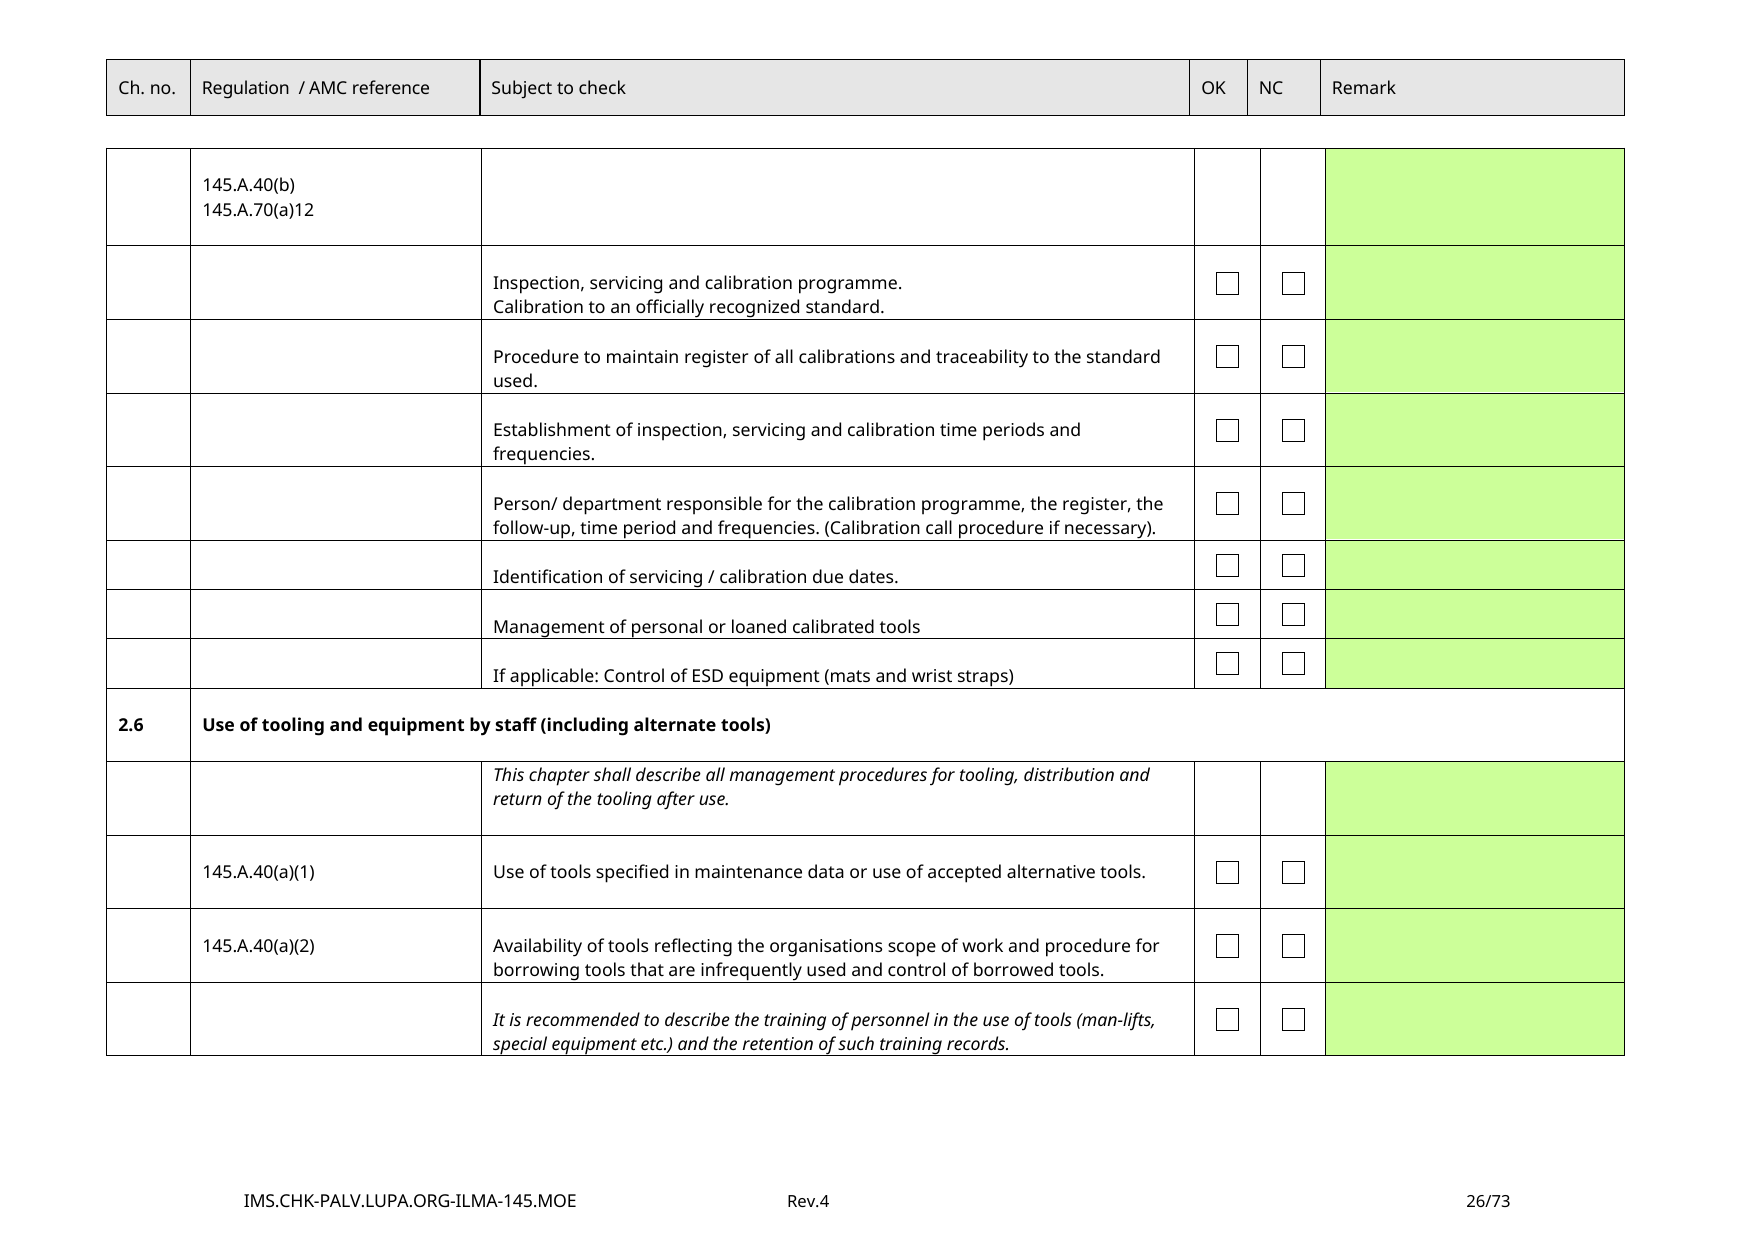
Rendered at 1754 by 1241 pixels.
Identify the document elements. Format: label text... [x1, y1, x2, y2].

table_cell [1195, 836, 1260, 908]
table_cell [107, 909, 190, 982]
table_cell [1195, 590, 1260, 638]
table_cell 145.A.40(a)(1) [191, 836, 481, 908]
table_cell [1326, 836, 1624, 908]
table_cell [1261, 394, 1325, 466]
table_cell Use of tooling and equipment by staff (including alternate tools) [191, 689, 1624, 761]
table_cell [1195, 639, 1260, 688]
table_cell [1326, 394, 1624, 466]
table_cell [1261, 836, 1325, 908]
table_cell Person/ department responsible for the calibration programme, the register, the follow-up, time period and frequencies. (Calibration call procedure if necessary). [482, 467, 1194, 539]
table_cell [1195, 762, 1260, 835]
table_cell [1261, 320, 1325, 392]
table_cell [1326, 246, 1624, 319]
table_cell [191, 394, 481, 466]
table_cell [1326, 639, 1624, 688]
table_cell [191, 541, 481, 589]
table_cell [191, 467, 481, 539]
table_cell [1261, 246, 1325, 319]
table_cell [191, 639, 481, 688]
table_cell [1261, 149, 1325, 245]
table_cell [1326, 320, 1624, 392]
table_cell [1261, 467, 1325, 539]
table_cell Procedure to maintain register of all calibrations and traceability to the standard used. [482, 320, 1194, 392]
table_cell [1326, 467, 1624, 539]
table_cell [107, 320, 190, 392]
table_cell This chapter shall describe all management procedures for tooling, distribution and return of the tooling after use. [482, 762, 1194, 835]
table_cell [1195, 541, 1260, 589]
table_cell [1195, 394, 1260, 466]
table_cell [1261, 541, 1325, 589]
table_cell [1261, 590, 1325, 638]
table_cell [1195, 909, 1260, 982]
table_cell [1195, 246, 1260, 319]
table_cell [107, 590, 190, 638]
table_cell 2.6 [107, 689, 190, 761]
table_cell If applicable: Control of ESD equipment (mats and wrist straps) [482, 639, 1194, 688]
table_cell [1261, 909, 1325, 982]
table_cell 145.A.40(b) 145.A.70(a)12 [191, 149, 481, 245]
table_cell [107, 762, 190, 835]
table_cell [1261, 762, 1325, 835]
table_cell Use of tools specified in maintenance data or use of accepted alternative tools. [482, 836, 1194, 908]
table_cell [107, 246, 190, 319]
table_cell Identification of servicing / calibration due dates. [482, 541, 1194, 589]
table_cell [1326, 590, 1624, 638]
table_cell [107, 639, 190, 688]
table_cell Inspection, servicing and calibration programme. Calibration to an officially recognized standard. [482, 246, 1194, 319]
table_cell [191, 320, 481, 392]
table_cell [191, 590, 481, 638]
table_cell [1326, 983, 1624, 1055]
table_cell [1326, 909, 1624, 982]
table_cell [1326, 541, 1624, 589]
table_cell [191, 246, 481, 319]
table_cell [1195, 320, 1260, 392]
table_cell [107, 394, 190, 466]
table_cell [107, 541, 190, 589]
table_cell [191, 762, 481, 835]
table_cell It is recommended to describe the training of personnel in the use of tools (man-lifts, special equipment etc.) and the retention of such training records. [482, 983, 1194, 1055]
table_cell [482, 149, 1194, 245]
table_cell [1326, 149, 1624, 245]
table_cell [1261, 983, 1325, 1055]
table_cell Availability of tools reflecting the organisations scope of work and procedure for borrowing tools that are infrequently used and control of borrowed tools. [482, 909, 1194, 982]
table_cell [1195, 983, 1260, 1055]
table_cell 145.A.40(a)(2) [191, 909, 481, 982]
table_cell Management of personal or loaned calibrated tools [482, 590, 1194, 638]
table_cell [1326, 762, 1624, 835]
table_cell [1195, 467, 1260, 539]
table_cell [107, 467, 190, 539]
table_cell [1261, 639, 1325, 688]
table_cell [107, 149, 190, 245]
table_cell [191, 983, 481, 1055]
table_cell Establishment of inspection, servicing and calibration time periods and frequencies. [482, 394, 1194, 466]
table_cell [107, 836, 190, 908]
table_cell [1195, 149, 1260, 245]
table_cell [107, 983, 190, 1055]
